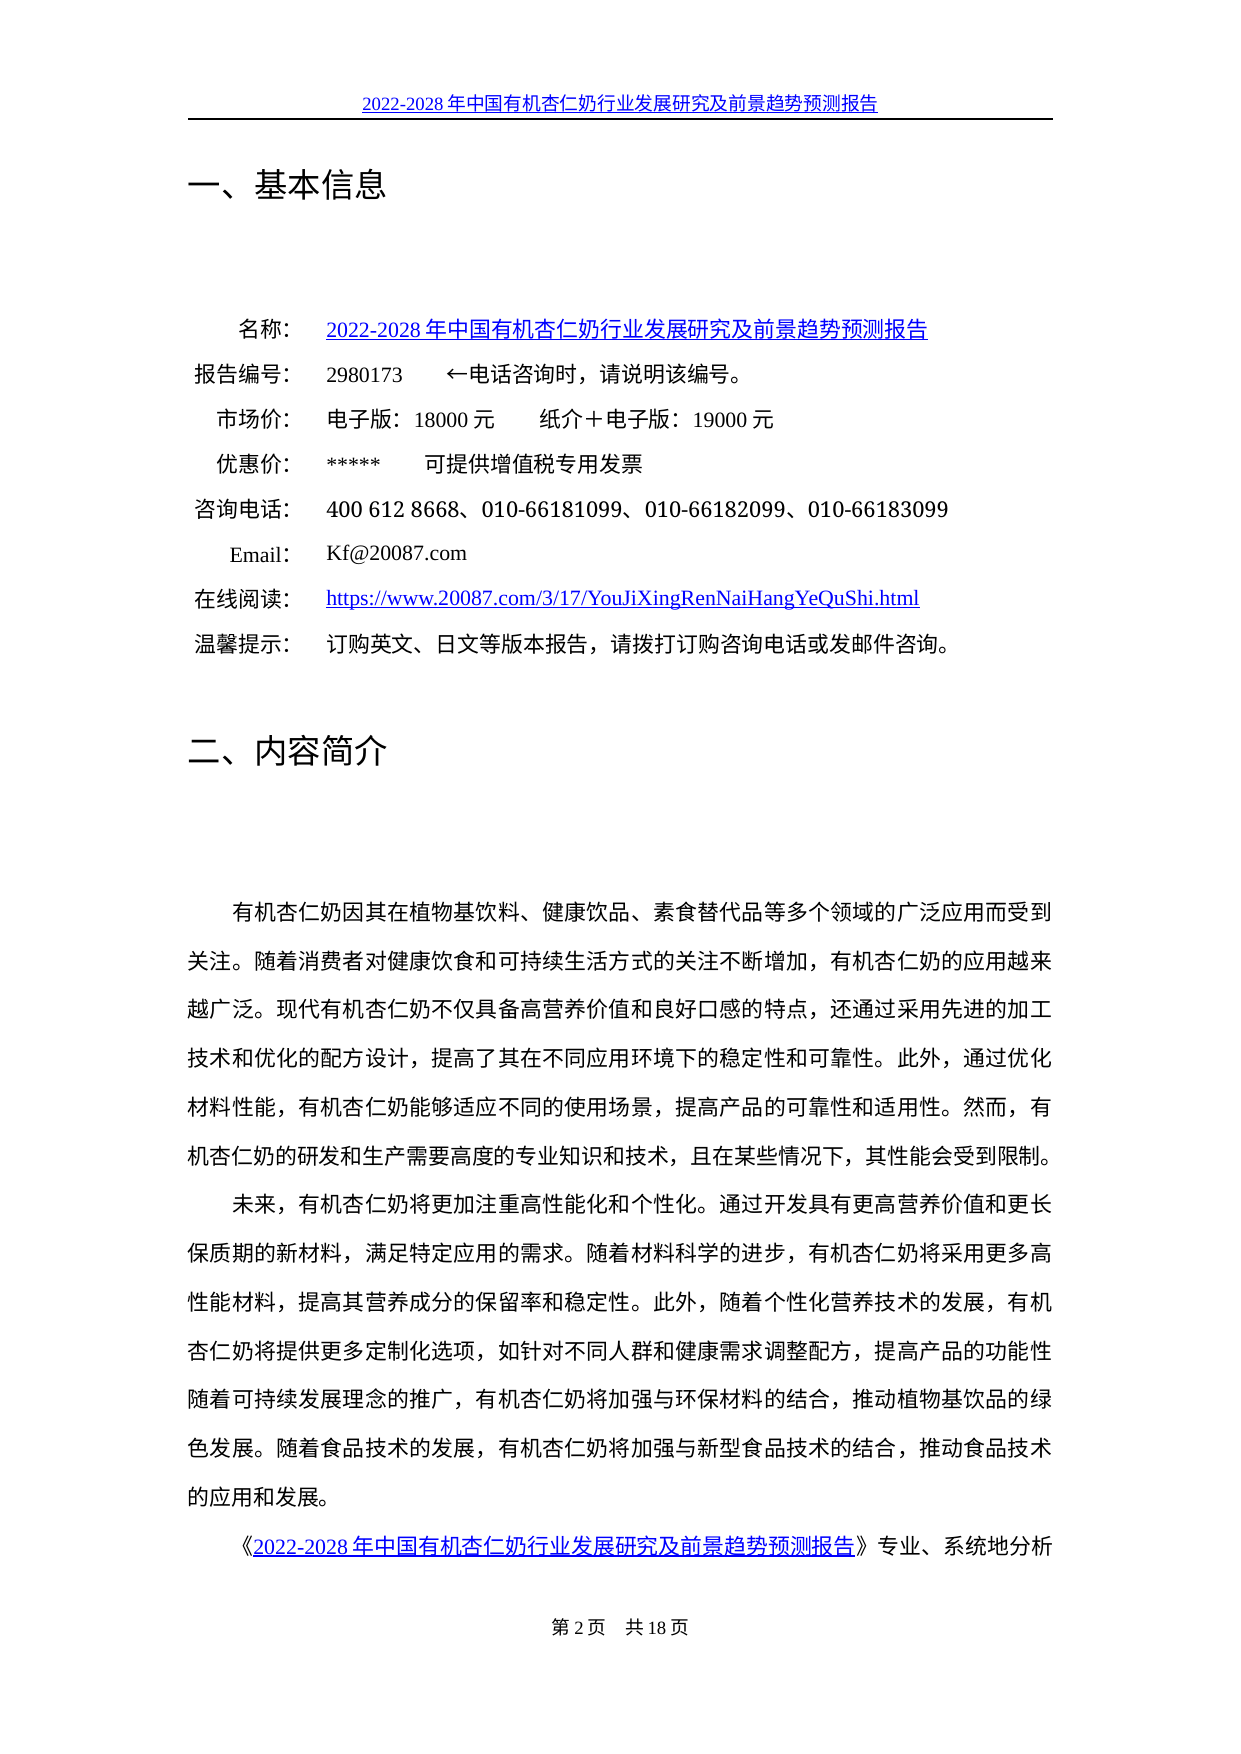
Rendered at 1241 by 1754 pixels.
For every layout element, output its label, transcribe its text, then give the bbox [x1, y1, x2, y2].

table_cell ***** 可提供增值税专用发票 [315, 447, 1073, 492]
table_header 名称： [167, 312, 315, 357]
table_cell 400 612 8668、010-66181099、010-66182099、010-66183099 [315, 492, 1073, 537]
table_cell 温馨提示： [167, 627, 315, 672]
table_cell Email： [167, 537, 315, 582]
title 二、内容简介 [187, 717, 1053, 782]
table_header 2022-2028年中国有机杏仁奶行业发展研究及前景趋势预测报告 [315, 312, 1073, 357]
table_cell 2980173 ←电话咨询时，请说明该编号。 [315, 357, 1073, 402]
table_cell [315, 582, 1073, 627]
title 一、基本信息 [187, 150, 1053, 215]
table_cell 优惠价： [167, 447, 315, 492]
table_cell 市场价： [167, 402, 315, 447]
table_cell Kf@20087.com [315, 537, 1073, 582]
table_cell 电子版：18000 元 纸介＋电子版：19000 元 [315, 402, 1073, 447]
table_cell 在线阅读： [167, 582, 315, 627]
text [187, 894, 1053, 1561]
table_cell 咨询电话： [167, 492, 315, 537]
table_cell 订购英文、日文等版本报告，请拨打订购咨询电话或发邮件咨询。 [315, 627, 1073, 672]
table_cell 报告编号： [167, 357, 315, 402]
